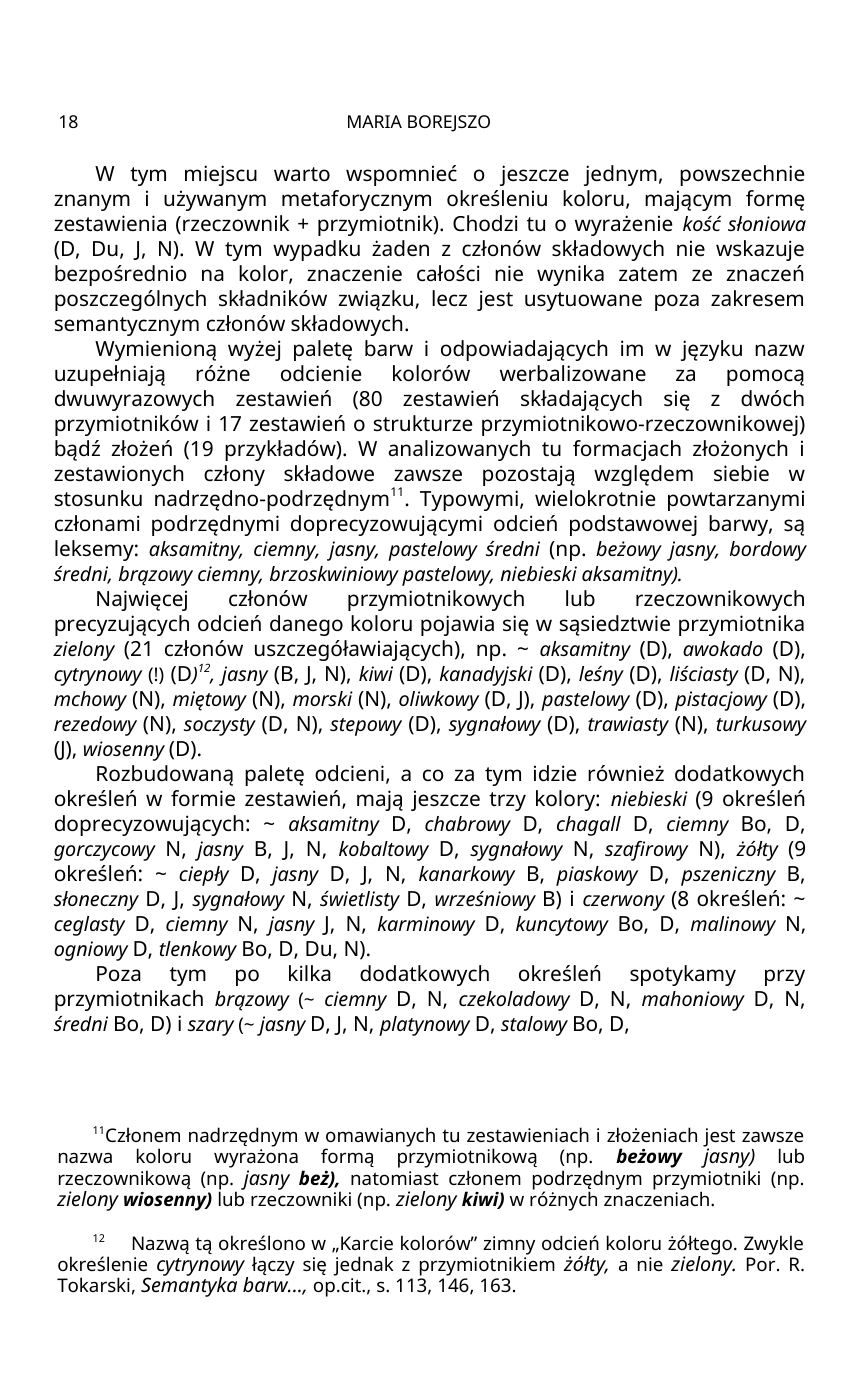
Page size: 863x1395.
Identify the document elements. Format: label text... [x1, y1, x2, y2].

text MARIA BOREJSZO [346, 115, 491, 132]
text W tym miejscu warto wspomnieć o jeszcze jednym, powszechnie znanym i używanym metaforycznym określeniu koloru, mającym formę zestawienia (rzeczownik + przymiotnik). Chodzi tu o wyrażenie kość słoniowa (D, Du, J, N). W tym wypadku żaden z członów składowych nie wskazuje bezpośrednio na kolor, znaczenie całości nie wynika zatem ze znaczeń poszczególnych składników związku, lecz jest usytuowane poza zakresem semantycznym członów składowych. [53, 161, 806, 336]
text 12 Nazwą tą określono w „Karcie kolorów” zimny odcień koloru żółtego. Zwykle określenie cytrynowy łączy się jednak z przymiotnikiem żółty, a nie zielony. Por. R. Tokarski, Semantyka barw..., op.cit., s. 113, 146, 163. [57, 1234, 805, 1297]
text Poza tym po kilka dodatkowych określeń spotykamy przy przymiotnikach brązowy (~ ciemny D, N, czekoladowy D, N, mahoniowy D, N, średni Bo, D) i szary (~ jasny D, J, N, platynowy D, stalowy Bo, D, [53, 961, 806, 1036]
text Wymienioną wyżej paletę barw i odpowiadających im w języku nazw uzupełniają różne odcienie kolorów werbalizowane za pomocą dwuwyrazowych zestawień (80 zestawień składających się z dwóch przymiotników i 17 zestawień o strukturze przymiotnikowo-rzeczownikowej) bądź złożeń (19 przykładów). W analizowanych tu formacjach złożonych i zestawionych człony składowe zawsze pozostają względem siebie w stosunku nadrzędno-podrzędnym11. Typowymi, wielokrotnie powtarzanymi członami podrzędnymi doprecyzowującymi odcień podstawowej barwy, są leksemy: aksamitny, ciemny, jasny, pastelowy średni (np. beżowy jasny, bordowy średni, brązowy ciemny, brzoskwiniowy pastelowy, niebieski aksamitny). [53, 336, 806, 586]
text Najwięcej członów przymiotnikowych lub rzeczownikowych precyzujących odcień danego koloru pojawia się w sąsiedztwie przymiotnika zielony (21 członów uszczegóławiających), np. ~ aksamitny (D), awokado (D), cytrynowy (!) (D)12, jasny (B, J, N), kiwi (D), kanadyjski (D), leśny (D), liściasty (D, N), mchowy (N), miętowy (N), morski (N), oliwkowy (D, J), pastelowy (D), pistacjowy (D), rezedowy (N), soczysty (D, N), stepowy (D), sygnałowy (D), trawiasty (N), turkusowy (J), wiosenny (D). [53, 586, 806, 761]
text 18 [58, 115, 78, 132]
text 11 Członem nadrzędnym w omawianych tu zestawieniach i złożeniach jest zawsze nazwa koloru wyrażona formą przymiotnikową (np. beżowy jasny) lub rzeczownikową (np. jasny beż), natomiast członem podrzędnym przymiotniki (np. zielony wiosenny) lub rzeczowniki (np. zielony kiwi) w różnych znaczeniach. [57, 1126, 805, 1210]
text Rozbudowaną paletę odcieni, a co za tym idzie również dodatkowych określeń w formie zestawień, mają jeszcze trzy kolory: niebieski (9 określeń doprecyzowujących: ~ aksamitny D, chabrowy D, chagall D, ciemny Bo, D, gorczycowy N, jasny B, J, N, kobaltowy D, sygnałowy N, szafirowy N), żółty (9 określeń: ~ ciepły D, jasny D, J, N, kanarkowy B, piaskowy D, pszeniczny B, słoneczny D, J, sygnałowy N, świetlisty D, wrześniowy B) i czerwony (8 określeń: ~ ceglasty D, ciemny N, jasny J, N, karminowy D, kuncytowy Bo, D, malinowy N, ogniowy D, tlenkowy Bo, D, Du, N). [53, 761, 806, 961]
